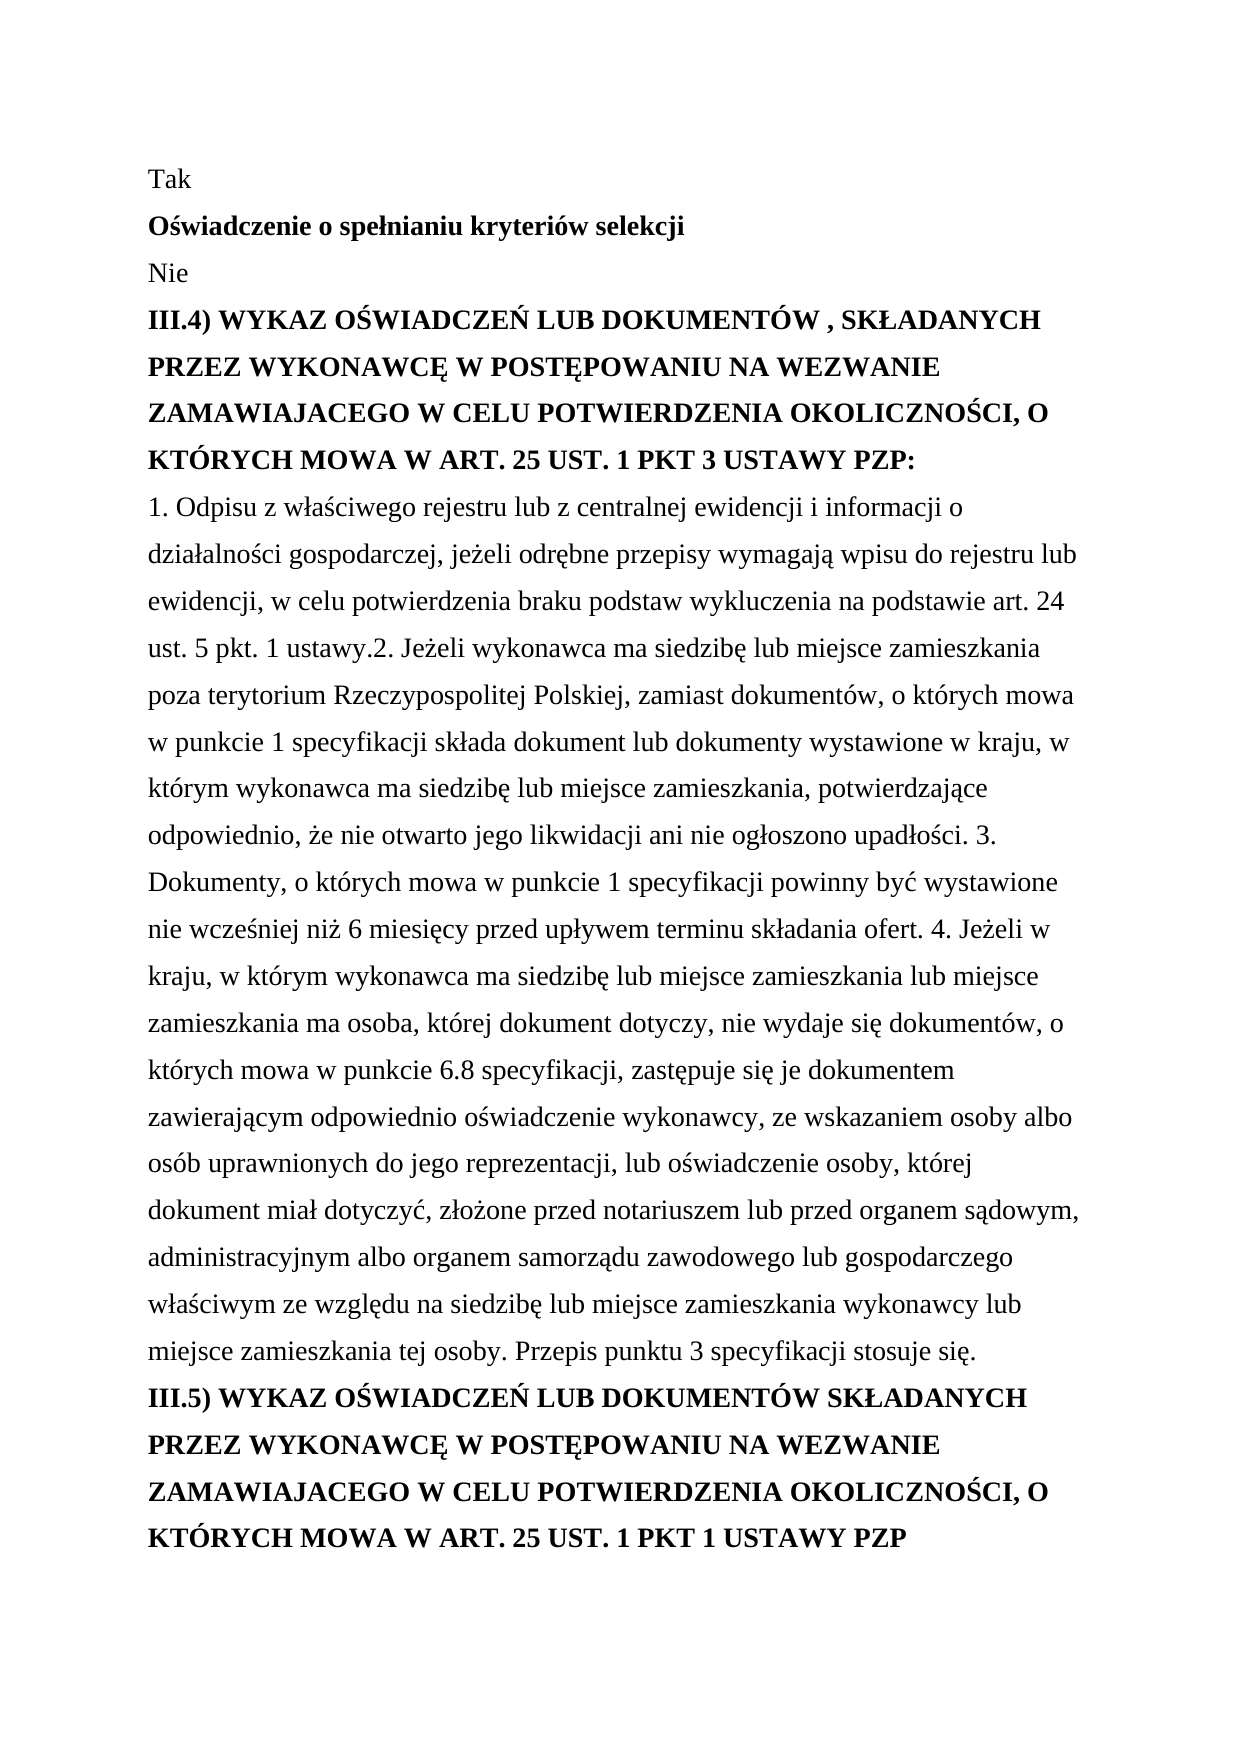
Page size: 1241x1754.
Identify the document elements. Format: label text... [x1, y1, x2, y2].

text III.4) WYKAZ OŚWIADCZEŃ LUB DOKUMENTÓW , SKŁADANYCH PRZEZ WYKONAWCĘ W POSTĘPOWANIU NA WEZWANIE ZAMAWIAJACEGO W CELU POTWIERDZENIA OKOLICZNOŚCI, O KTÓRYCH MOWA W ART. 25 UST. 1 PKT 3 USTAWY PZP: [148, 288, 1093, 476]
text III.5) WYKAZ OŚWIADCZEŃ LUB DOKUMENTÓW SKŁADANYCH PRZEZ WYKONAWCĘ W POSTĘPOWANIU NA WEZWANIE ZAMAWIAJACEGO W CELU POTWIERDZENIA OKOLICZNOŚCI, O KTÓRYCH MOWA W ART. 25 UST. 1 PKT 1 USTAWY PZP [148, 1366, 1093, 1554]
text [148, 148, 1093, 288]
text 1. Odpisu z właściwego rejestru lub z centralnej ewidencji i informacji o działalności gospodarczej, jeżeli odrębne przepisy wymagają wpisu do rejestru lub ewidencji, w celu potwierdzenia braku podstaw wykluczenia na podstawie art. 24 ust. 5 pkt. 1 ustawy.2. Jeżeli wykonawca ma siedzibę lub miejsce zamieszkania poza terytorium Rzeczypospolitej Polskiej, zamiast dokumentów, o których mowa w punkcie 1 specyfikacji składa dokument lub dokumenty wystawione w kraju, w którym wykonawca ma siedzibę lub miejsce zamieszkania, potwierdzające odpowiednio, że nie otwarto jego likwidacji ani nie ogłoszono upadłości. 3. Dokumenty, o których mowa w punkcie 1 specyfikacji powinny być wystawione nie wcześniej niż 6 miesięcy przed upływem terminu składania ofert. 4. Jeżeli w kraju, w którym wykonawca ma siedzibę lub miejsce zamieszkania lub miejsce zamieszkania ma osoba, której dokument dotyczy, nie wydaje się dokumentów, o których mowa w punkcie 6.8 specyfikacji, zastępuje się je dokumentem zawierającym odpowiednio oświadczenie wykonawcy, ze wskazaniem osoby albo osób uprawnionych do jego reprezentacji, lub oświadczenie osoby, której dokument miał dotyczyć, złożone przed notariuszem lub przed organem sądowym, administracyjnym albo organem samorządu zawodowego lub gospodarczego właściwym ze względu na siedzibę lub miejsce zamieszkania wykonawcy lub miejsce zamieszkania tej osoby. Przepis punktu 3 specyfikacji stosuje się. [148, 476, 1093, 1366]
